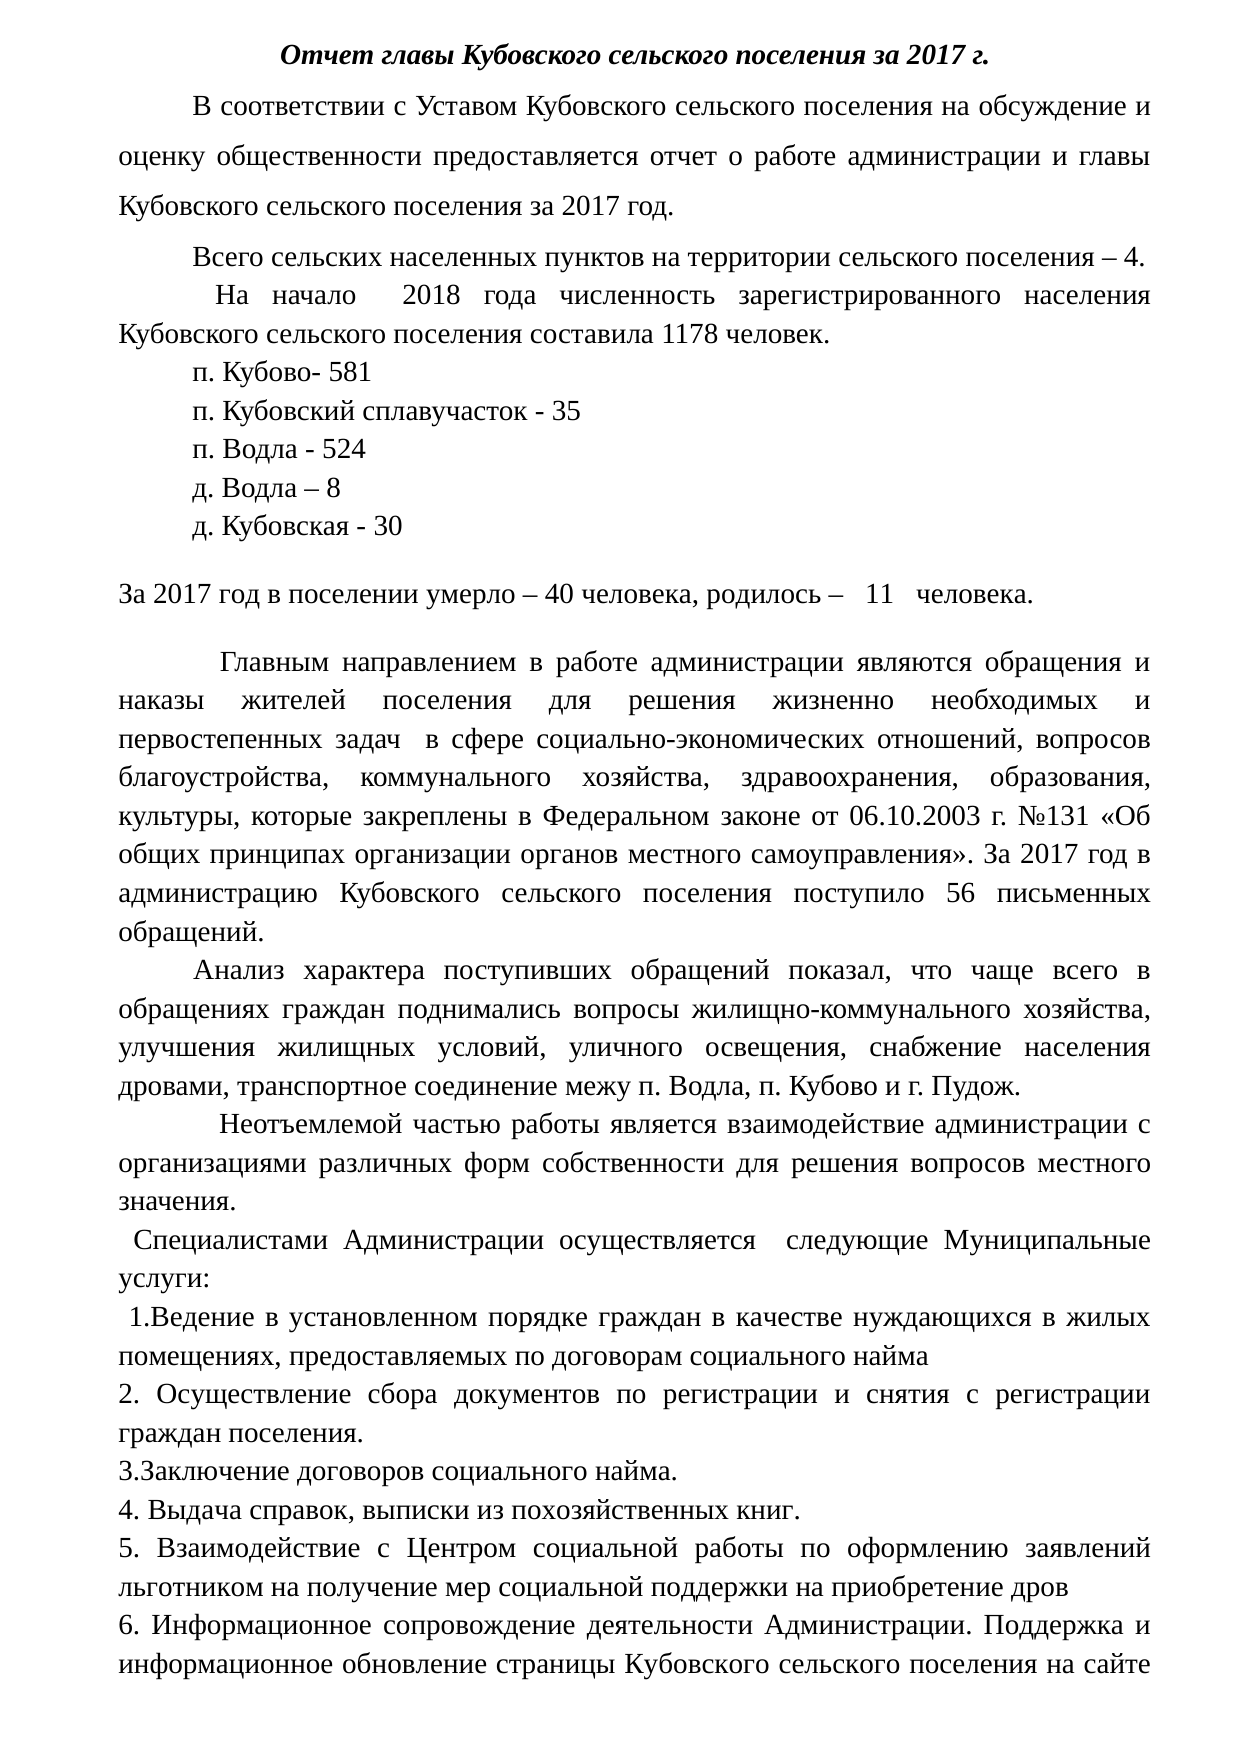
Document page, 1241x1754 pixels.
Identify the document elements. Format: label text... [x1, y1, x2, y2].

text 2. Осуществление сбора документов по регистрации и снятия с регистрации граждан поселения. [118, 1376, 1152, 1448]
text 3.Заключение договоров социального найма. [118, 1453, 1152, 1487]
text 5. Взаимодействие с Центром социальной работы по оформлению заявлений льготником на получение мер социальной поддержки на приобретение дров [118, 1530, 1152, 1602]
text Анализ характера поступивших обращений показал, что чаще всего в обращениях граждан поднимались вопросы жилищно-коммунального хозяйства, улучшения жилищных условий, уличного освещения, снабжение населения дровами, транспортное соединение межу п. Водла, п. Кубово и г. Пудож. [118, 952, 1152, 1101]
text д. Водла – 8 [118, 470, 1152, 503]
text 1.Ведение в установленном порядке граждан в качестве нуждающихся в жилых помещениях, предоставляемых по договорам социального найма [118, 1299, 1152, 1371]
text Всего сельских населенных пунктов на территории сельского поселения – 4. [118, 239, 1152, 272]
text На начало 2018 года численность зарегистрированного населения Кубовского сельского поселения составила 1178 человек. [118, 277, 1152, 349]
text Неотъемлемой частью работы является взаимодействие администрации с организациями различных форм собственности для решения вопросов местного значения. [118, 1106, 1152, 1217]
text За 2017 год в поселении умерло – 40 человека, родилось – 11 человека. [118, 576, 1152, 610]
text д. Кубовская - 30 [118, 508, 1152, 542]
text п. Кубово- 581 [118, 354, 1152, 388]
text п. Кубовский сплавучасток - 35 [118, 393, 1152, 426]
text В соответствии с Уставом Кубовского сельского поселения на обсуждение и оценку общественности предоставляется отчет о работе администрации и главы Кубовского сельского поселения за 2017 год. [118, 88, 1152, 222]
text Главным направлением в работе администрации являются обращения и наказы жителей поселения для решения жизненно необходимых и первостепенных задач в сфере социально-экономических отношений, вопросов благоустройства, коммунального хозяйства, здравоохранения, образования, культуры, которые закреплены в Федеральном законе от 06.10.2003 г. №131 «Об общих принципах организации органов местного самоуправления». За 2017 год в администрацию Кубовского сельского поселения поступило 56 письменных обращений. [118, 644, 1152, 947]
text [118, 1607, 1152, 1679]
text 4. Выдача справок, выписки из похозяйственных книг. [118, 1492, 1152, 1525]
text Отчет главы Кубовского сельского поселения за 2017 г. [118, 37, 1152, 71]
text Специалистами Администрации осуществляется следующие Муниципальные услуги: [118, 1222, 1152, 1294]
text п. Водла - 524 [118, 431, 1152, 465]
